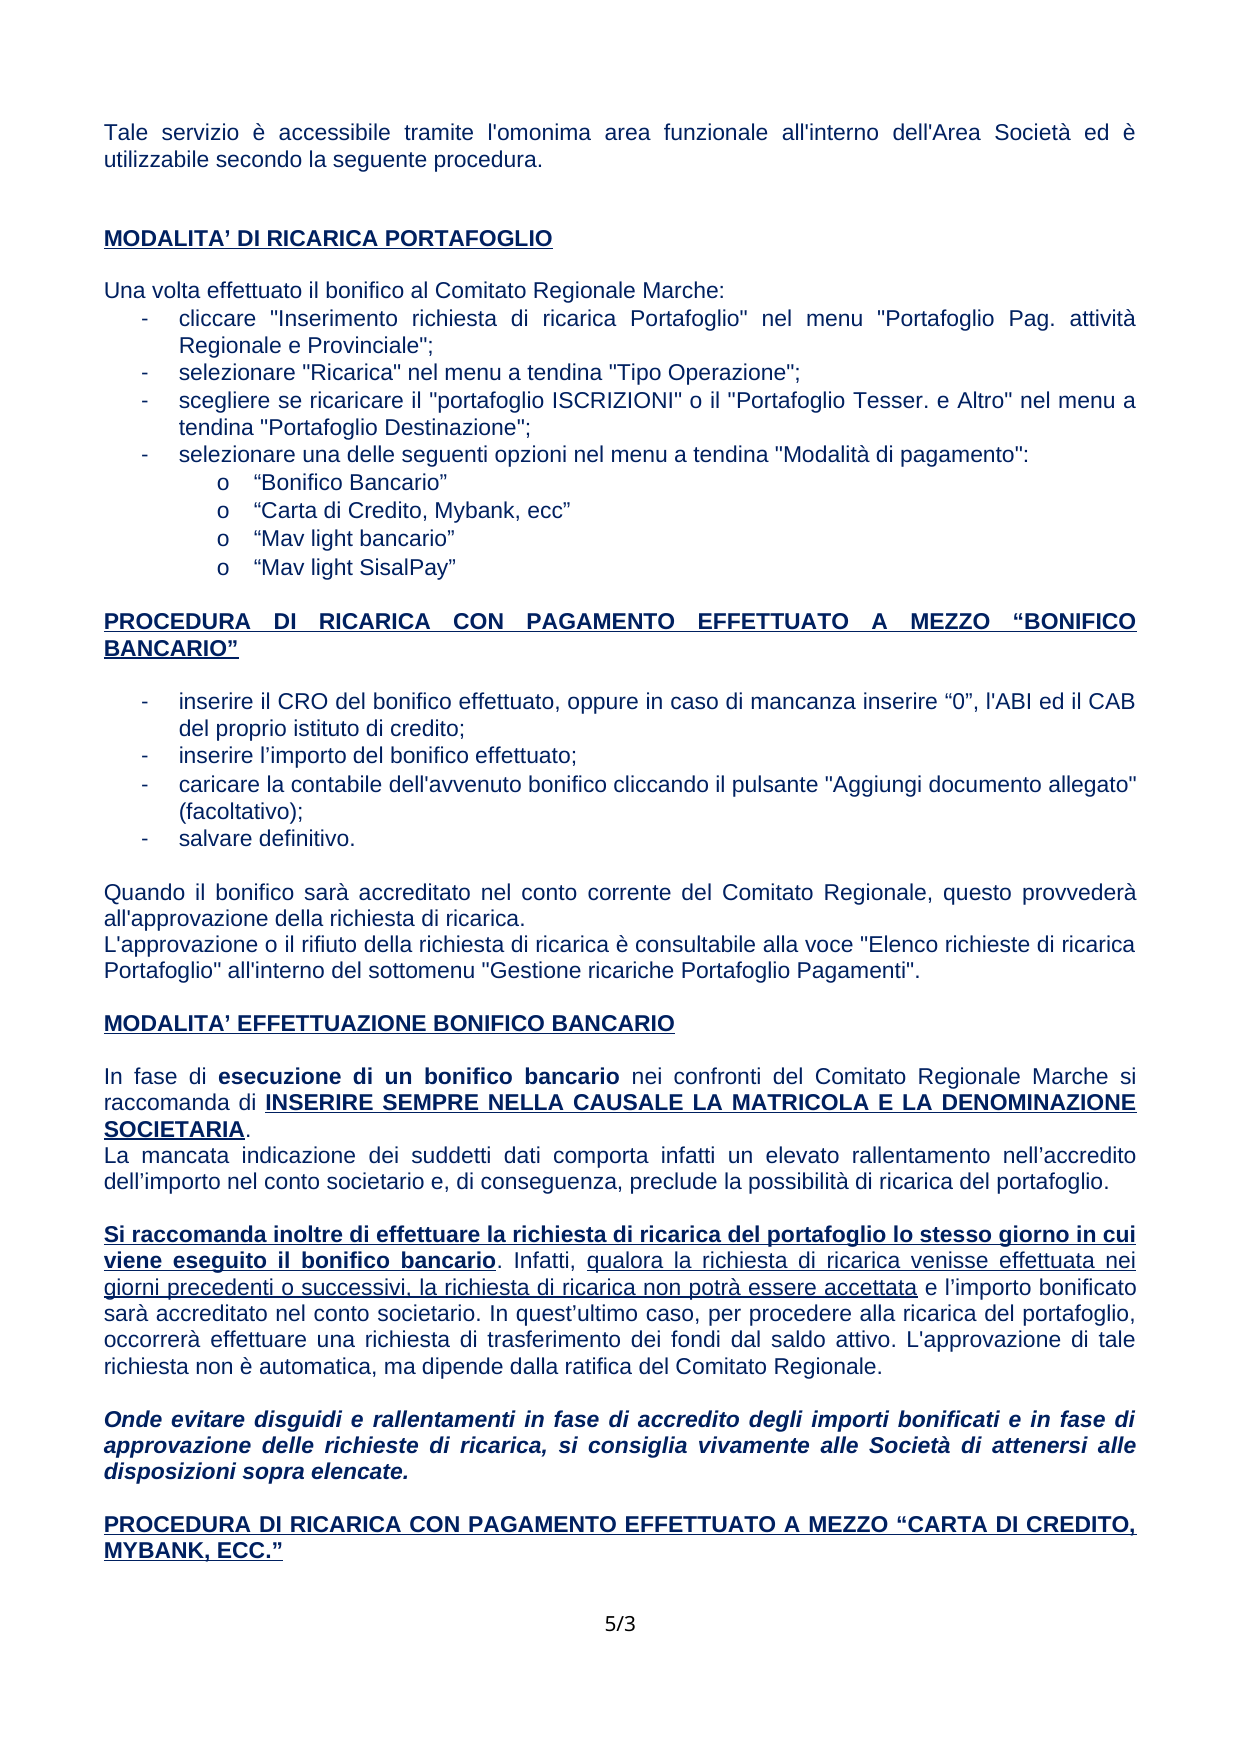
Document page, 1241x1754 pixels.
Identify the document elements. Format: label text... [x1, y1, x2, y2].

text PROCEDURA DI RICARICA CON PAGAMENTO EFFETTUATO A MEZZO “CARTA DI CREDITO, MYBANK, ECC.” [103, 1511, 1137, 1534]
text In fase di esecuzione di un bonifico bancario nei confronti del Comitato Regionale Marche si raccomanda di INSERIRE SEMPRE NELLA CAUSALE LA MATRICOLA E LA DENOMINAZIONE SOCIETARIA. [103, 1063, 1137, 1142]
list inserire l’importo del bonifico effettuato; [141, 742, 1137, 770]
list selezionare "Ricarica" nel menu a tendina "Tipo Operazione"; [141, 358, 1137, 386]
text Si raccomanda inoltre di effettuare la richiesta di ricarica del portafoglio lo stesso giorno in cui viene eseguito il bonifico bancario. Infatti, qualora la richiesta di ricarica venisse effettuata nei giorni precedenti o successivi, la richiesta di ricarica non potrà essere accettata e l’importo bonificato sarà accreditato nel conto societario. In quest’ultimo caso, per procedere alla ricarica del portafoglio, occorrerà effettuare una richiesta di trasferimento dei fondi dal saldo attivo. L'approvazione di tale richiesta non è automatica, ma dipende dalla ratifica del Comitato Regionale. [103, 1221, 1137, 1379]
list caricare la contabile dell'avvenuto bonifico cliccando il pulsante "Aggiungi documento allegato" (facoltativo); [141, 770, 1137, 824]
list inserire il CRO del bonifico effettuato, oppure in caso di mancanza inserire “, l'ABI ed il CAB del proprio istituto di credito; [141, 687, 1137, 742]
text PROCEDURA DI RICARICA CON PAGAMENTO EFFETTUATO A MEZZO “BONIFICO BANCARIO” [103, 632, 1137, 661]
text L'approvazione o il rifiuto della richiesta di ricarica è consultabile alla voce "Elenco richieste di ricarica Portafoglio" all'interno del sottomenu "Gestione ricariche Portafoglio Pagamenti". [103, 931, 1137, 984]
list “Mav light SisalPay” [216, 553, 1137, 582]
text PROCEDURA DI RICARICA CON PAGAMENTO EFFETTUATO A MEZZO “CARTA DI CREDITO, MYBANK, ECC.” [103, 1535, 1137, 1564]
list cliccare "Inserimento richiesta di ricarica Portafoglio" nel menu "Portafoglio Pag. attività Regionale e Provinciale"; [141, 304, 1137, 358]
text MODALITA’ DI RICARICA PORTAFOGLIO [103, 225, 1137, 251]
list “Mav light bancario” [216, 525, 1137, 553]
text Quando il bonifico sarà accreditato nel conto corrente del Comitato Regionale, questo provvederà all'approvazione della richiesta di ricarica. [103, 878, 1137, 931]
text Onde evitare disguidi e rallentamenti in fase di accredito degli importi bonificati e in fase di approvazione delle richieste di ricarica, si consiglia vivamente alle Società di attenersi alle disposizioni sopra elencate. [103, 1406, 1137, 1484]
text Una volta effettuato il bonifico al Comitato Regionale Marche: [103, 277, 1137, 304]
list salvare definitivo. [141, 824, 1137, 852]
text PROCEDURA DI RICARICA CON PAGAMENTO EFFETTUATO A MEZZO “BONIFICO BANCARIO” [103, 608, 1137, 631]
text Tale servizio è accessibile tramite l'omonima area funzionale all'interno dell'Area Società ed è utilizzabile secondo la seguente procedura. [103, 119, 1137, 172]
list selezionare una delle seguenti opzioni nel menu a tendina "Modalità di pagamento": [141, 441, 1137, 468]
list scegliere se ricaricare il "portafoglio ISCRIZIONI" o il "Portafoglio Tesser. e Altro" nel menu a tendina "Portafoglio Destinazione"; [141, 386, 1137, 441]
text MODALITA’ EFFETTUAZIONE BONIFICO BANCARIO [103, 1010, 1137, 1037]
text La mancata indicazione dei suddetti dati comporta infatti un elevato rallentamento nell’accredito dell’importo nel conto societario e, di conseguenza, preclude la possibilità di ricarica del portafoglio. [103, 1142, 1137, 1195]
list “Carta di Credito, Mybank, ecc” [216, 497, 1137, 525]
list “Bonifico Bancario” [216, 468, 1137, 497]
